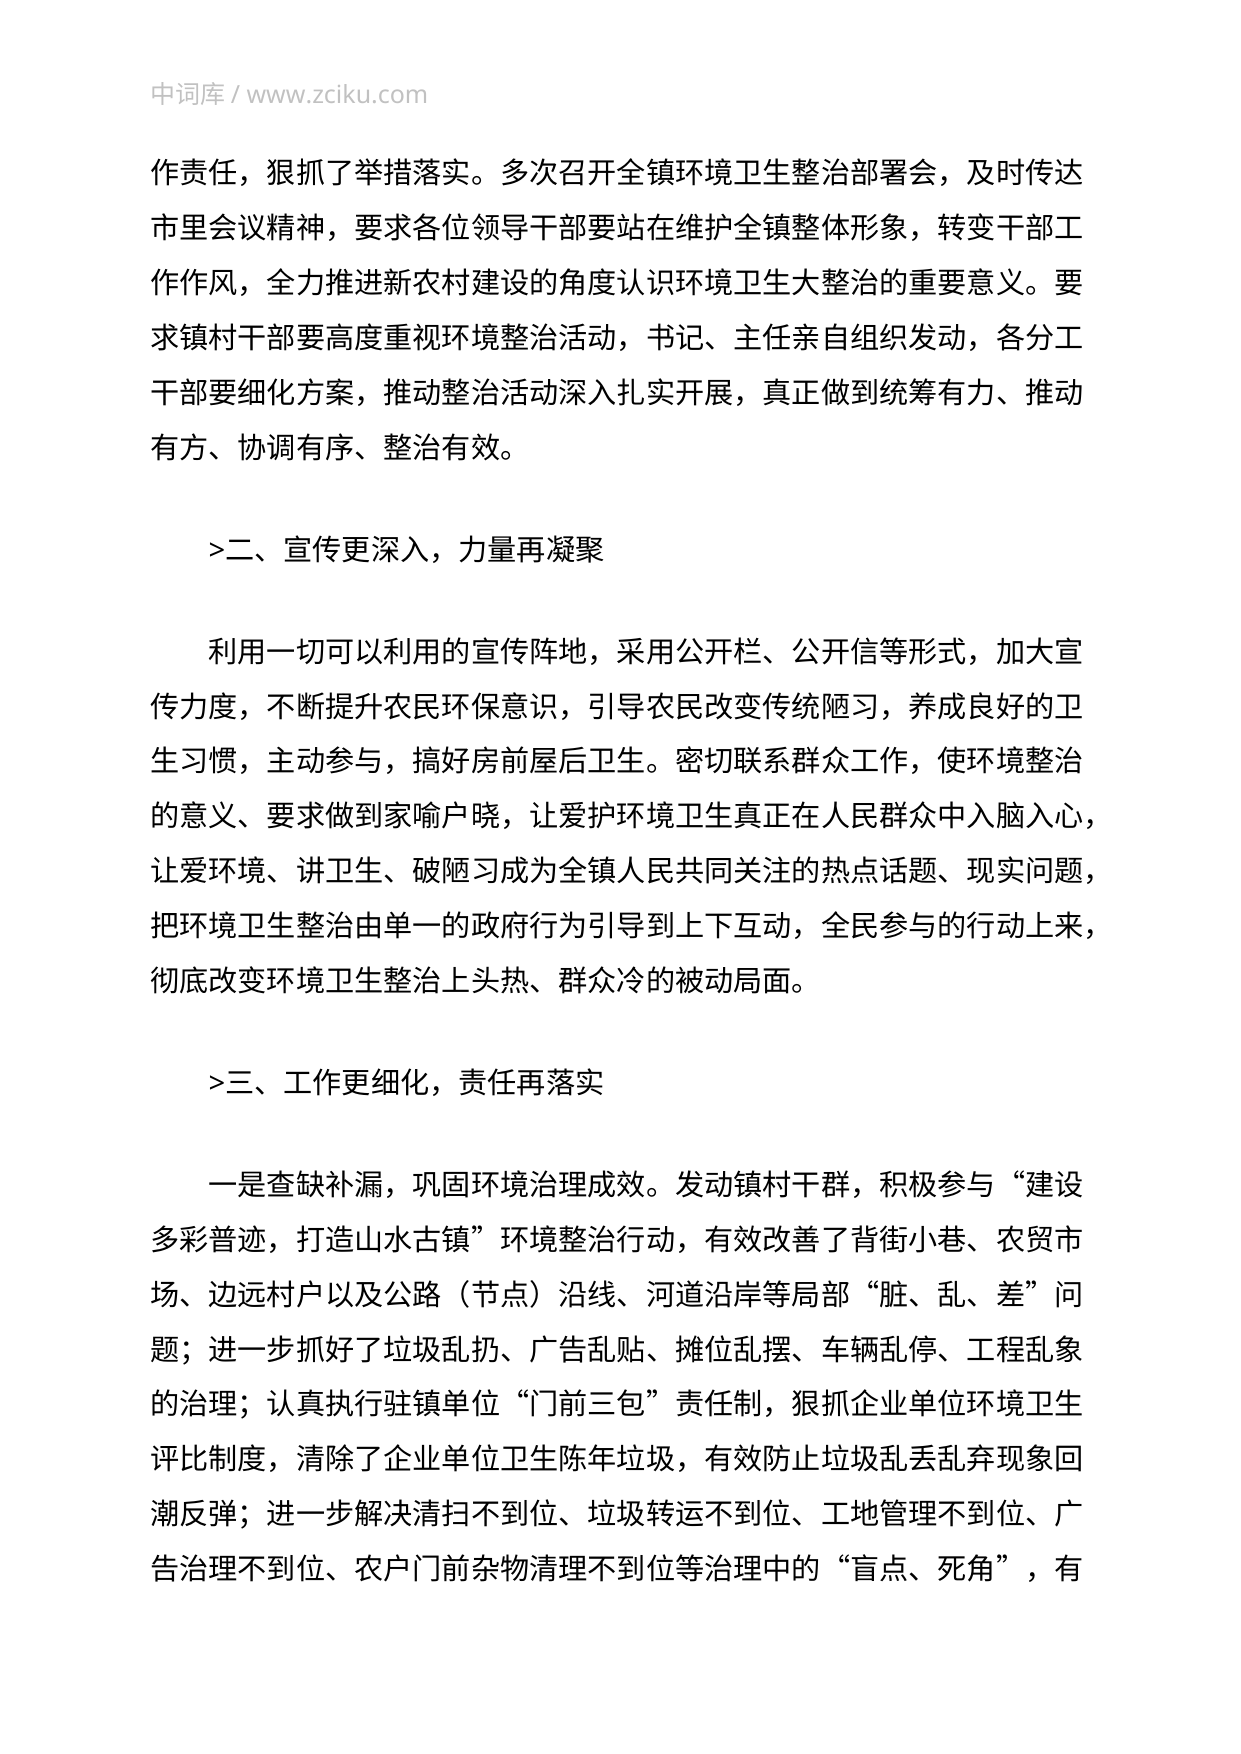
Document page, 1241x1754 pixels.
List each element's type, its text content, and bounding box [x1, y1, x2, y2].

text >二、宣传更深入，力量再凝聚 [150, 526, 1090, 569]
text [150, 150, 1090, 467]
text 利用一切可以利用的宣传阵地，采用公开栏、公开信等形式，加大宣传力度，不断提升农民环保意识，引导农民改变传统陋习，养成良好的卫生习惯，主动参与，搞好房前屋后卫生。密切联系群众工作，使环境整治的意义、要求做到家喻户晓，让爱护环境卫生真正在人民群众中入脑入心，让爱环境、讲卫生、破陋习成为全镇人民共同关注的热点话题、现实问题，把环境卫生整治由单一的政府行为引导到上下互动，全民参与的行动上来，彻底改变环境卫生整治上头热、群众冷的被动局面。 [150, 628, 1090, 1000]
text >三、工作更细化，责任再落实 [150, 1059, 1090, 1102]
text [150, 1161, 1090, 1588]
